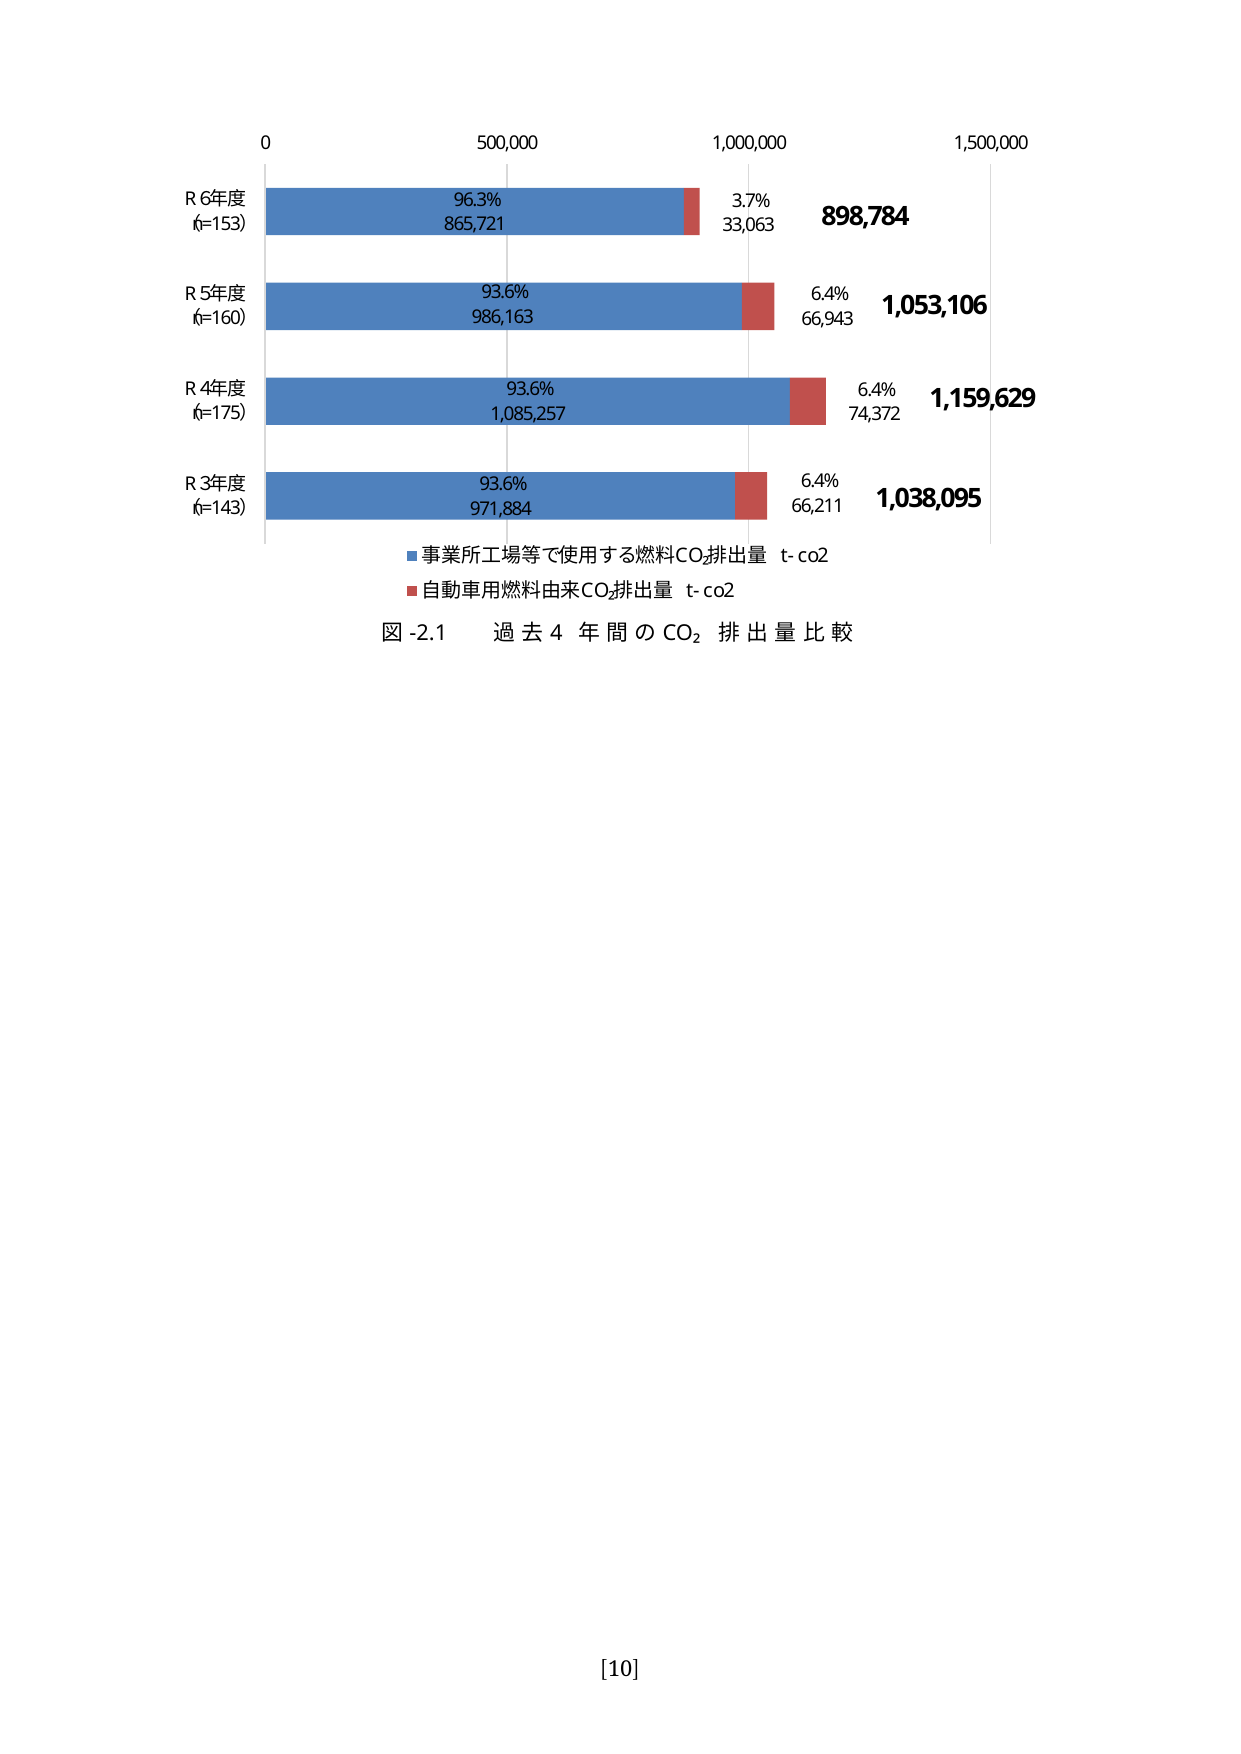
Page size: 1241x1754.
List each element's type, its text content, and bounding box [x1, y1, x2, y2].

text 図-2.1 過去4年間のCO₂排出量比較 [128, 612, 1112, 649]
